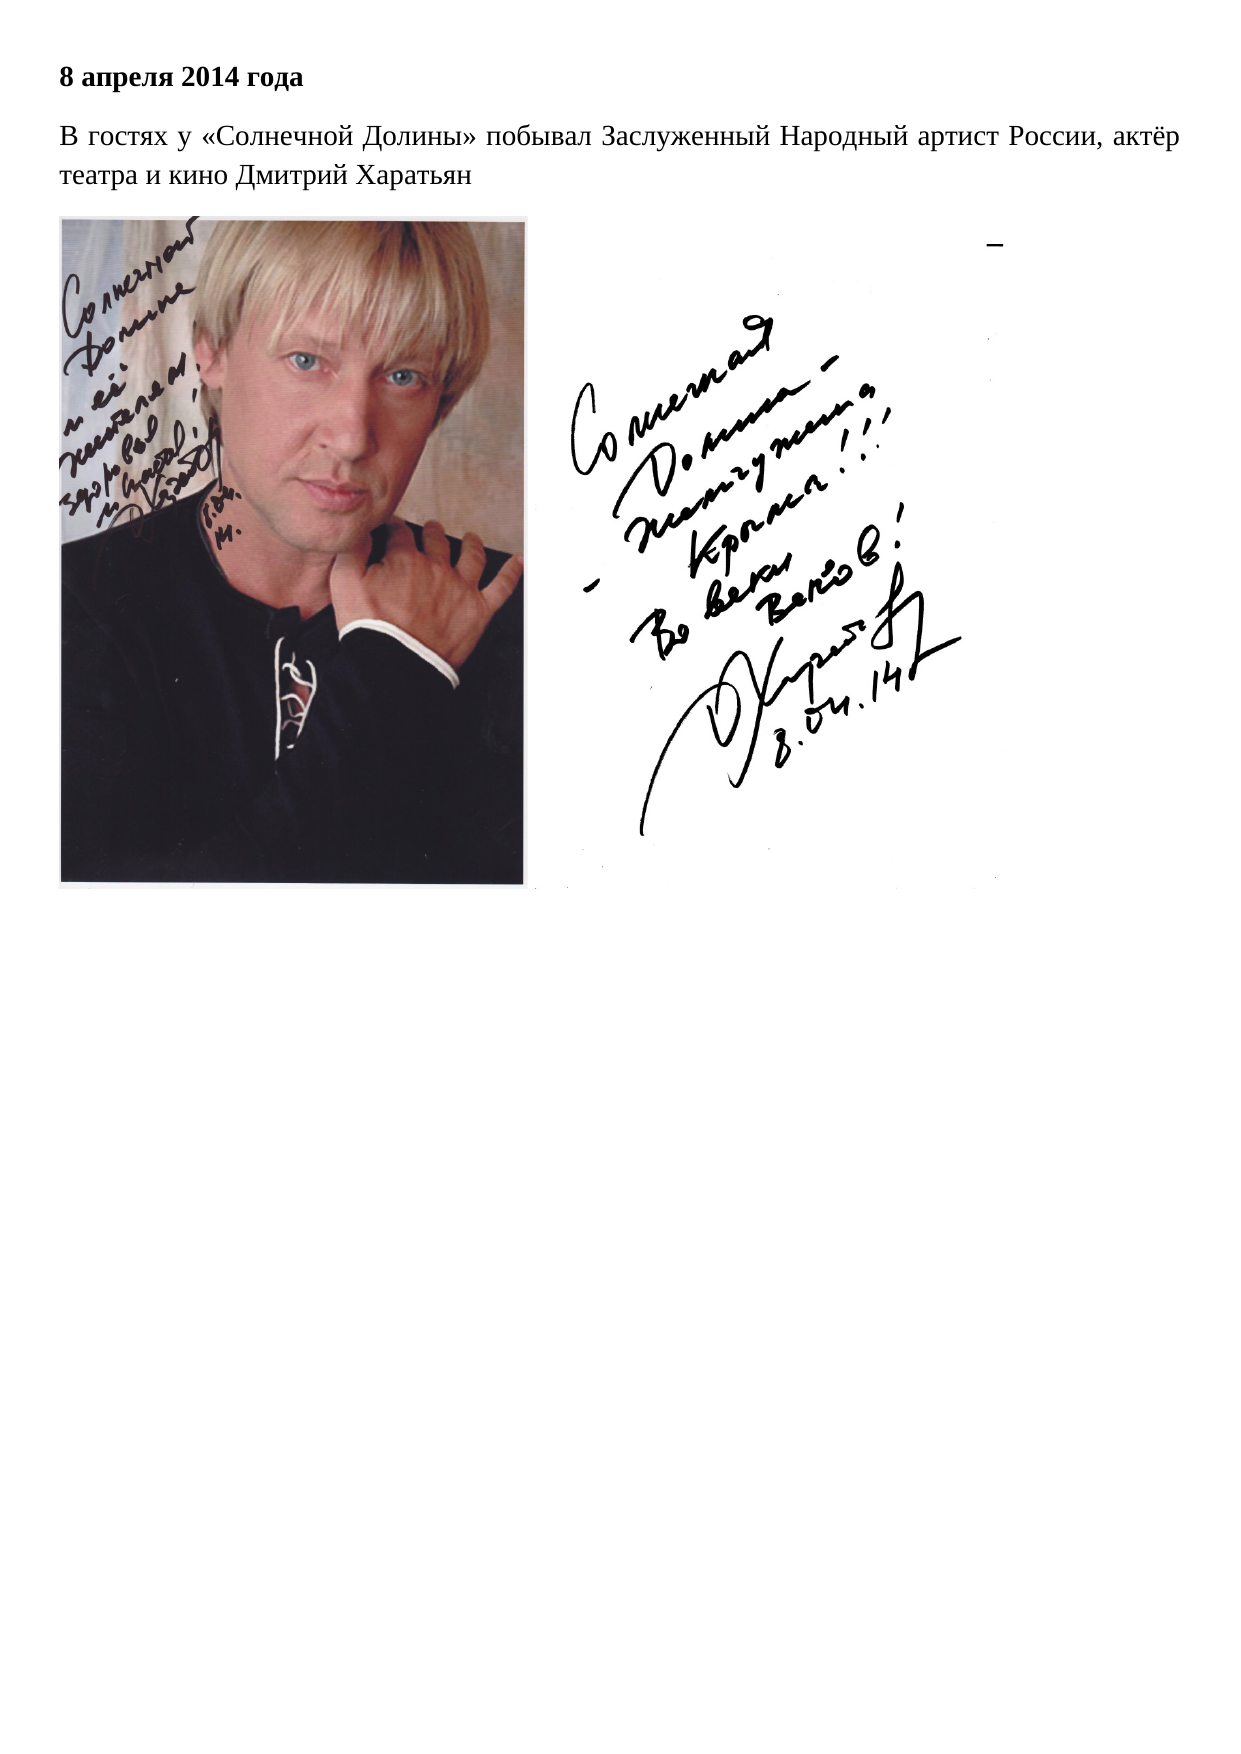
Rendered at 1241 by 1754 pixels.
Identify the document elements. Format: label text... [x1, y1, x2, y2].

text В гостях у «Солнечной Долины» побывал Заслуженный Народный артист России, актёр театра и кино Дмитрий Харатьян [59, 118, 1181, 191]
text 8 апреля 2014 года [59, 59, 1181, 93]
picture [59, 216, 528, 889]
picture [535, 244, 1004, 889]
